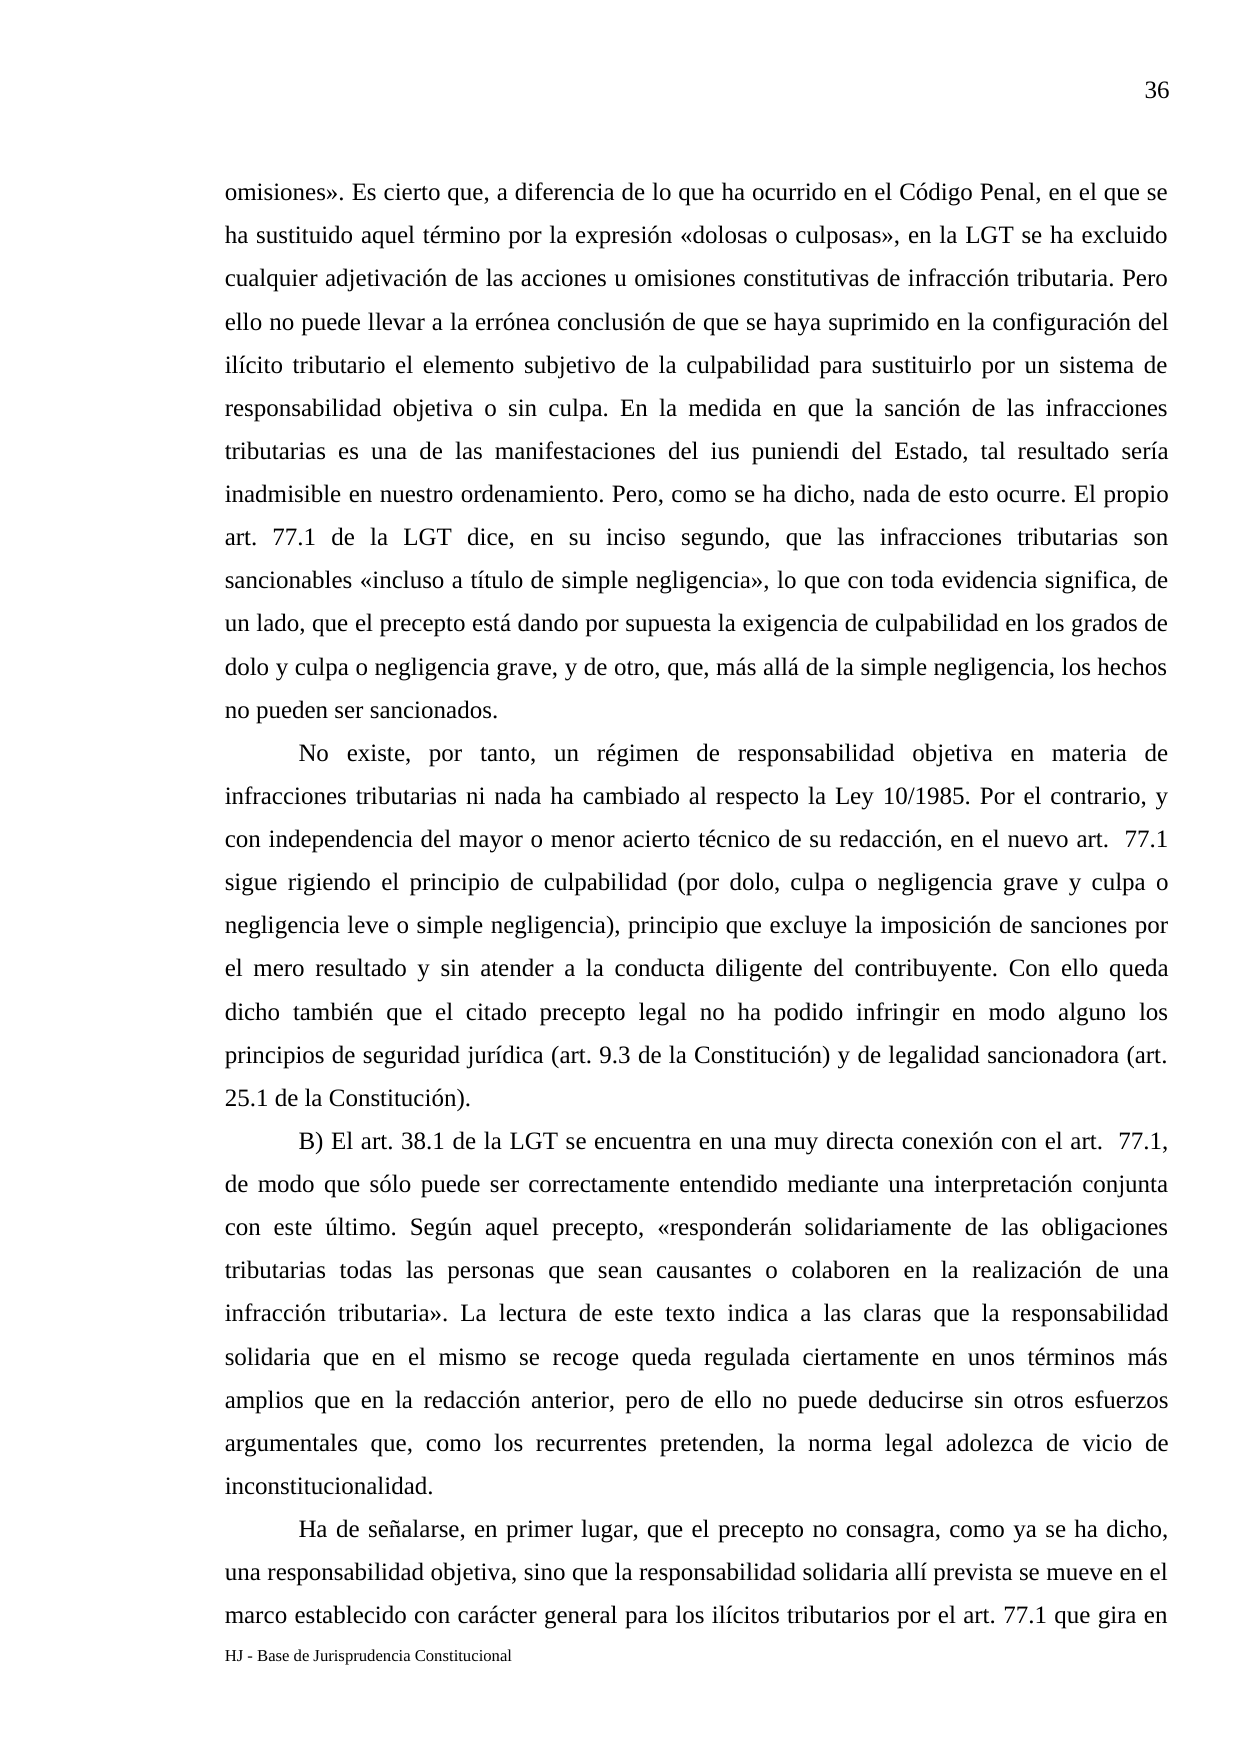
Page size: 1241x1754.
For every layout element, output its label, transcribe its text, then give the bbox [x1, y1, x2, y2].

text No existe, por tanto, un régimen de responsabilidad objetiva en materia de infracciones tributarias ni nada ha cambiado al respecto la Ley 10/1985. Por el contrario, y con independencia del mayor o menor acierto técnico de su redacción, en el nuevo art. 77.1 sigue rigiendo el principio de culpabilidad (por dolo, culpa o negligencia grave y culpa o negligencia leve o simple negligencia), principio que excluye la imposición de sanciones por el mero resultado y sin atender a la conducta diligente del contribuyente. Con ello queda dicho también que el citado precepto legal no ha podido infringir en modo alguno los principios de seguridad jurídica (art. 9.3 de la Constitución) y de legalidad sancionadora (art. 25.1 de la Constitución). [224, 738, 1169, 1112]
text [224, 177, 1169, 723]
text B) El art. 38.1 de la LGT se encuentra en una muy directa conexión con el art. 77.1, de modo que sólo puede ser correctamente entendido mediante una interpretación conjunta con este último. Según aquel precepto, «responderán solidariamente de las obligaciones tributarias todas las personas que sean causantes o colaboren en la realización de una infracción tributaria». La lectura de este texto indica a las claras que la responsabilidad solidaria que en el mismo se recoge queda regulada ciertamente en unos términos más amplios que en la redacción anterior, pero de ello no puede deducirse sin otros esfuerzos argumentales que, como los recurrentes pretenden, la norma legal adolezca de vicio de inconstitucionalidad. [224, 1126, 1169, 1500]
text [224, 1514, 1169, 1629]
